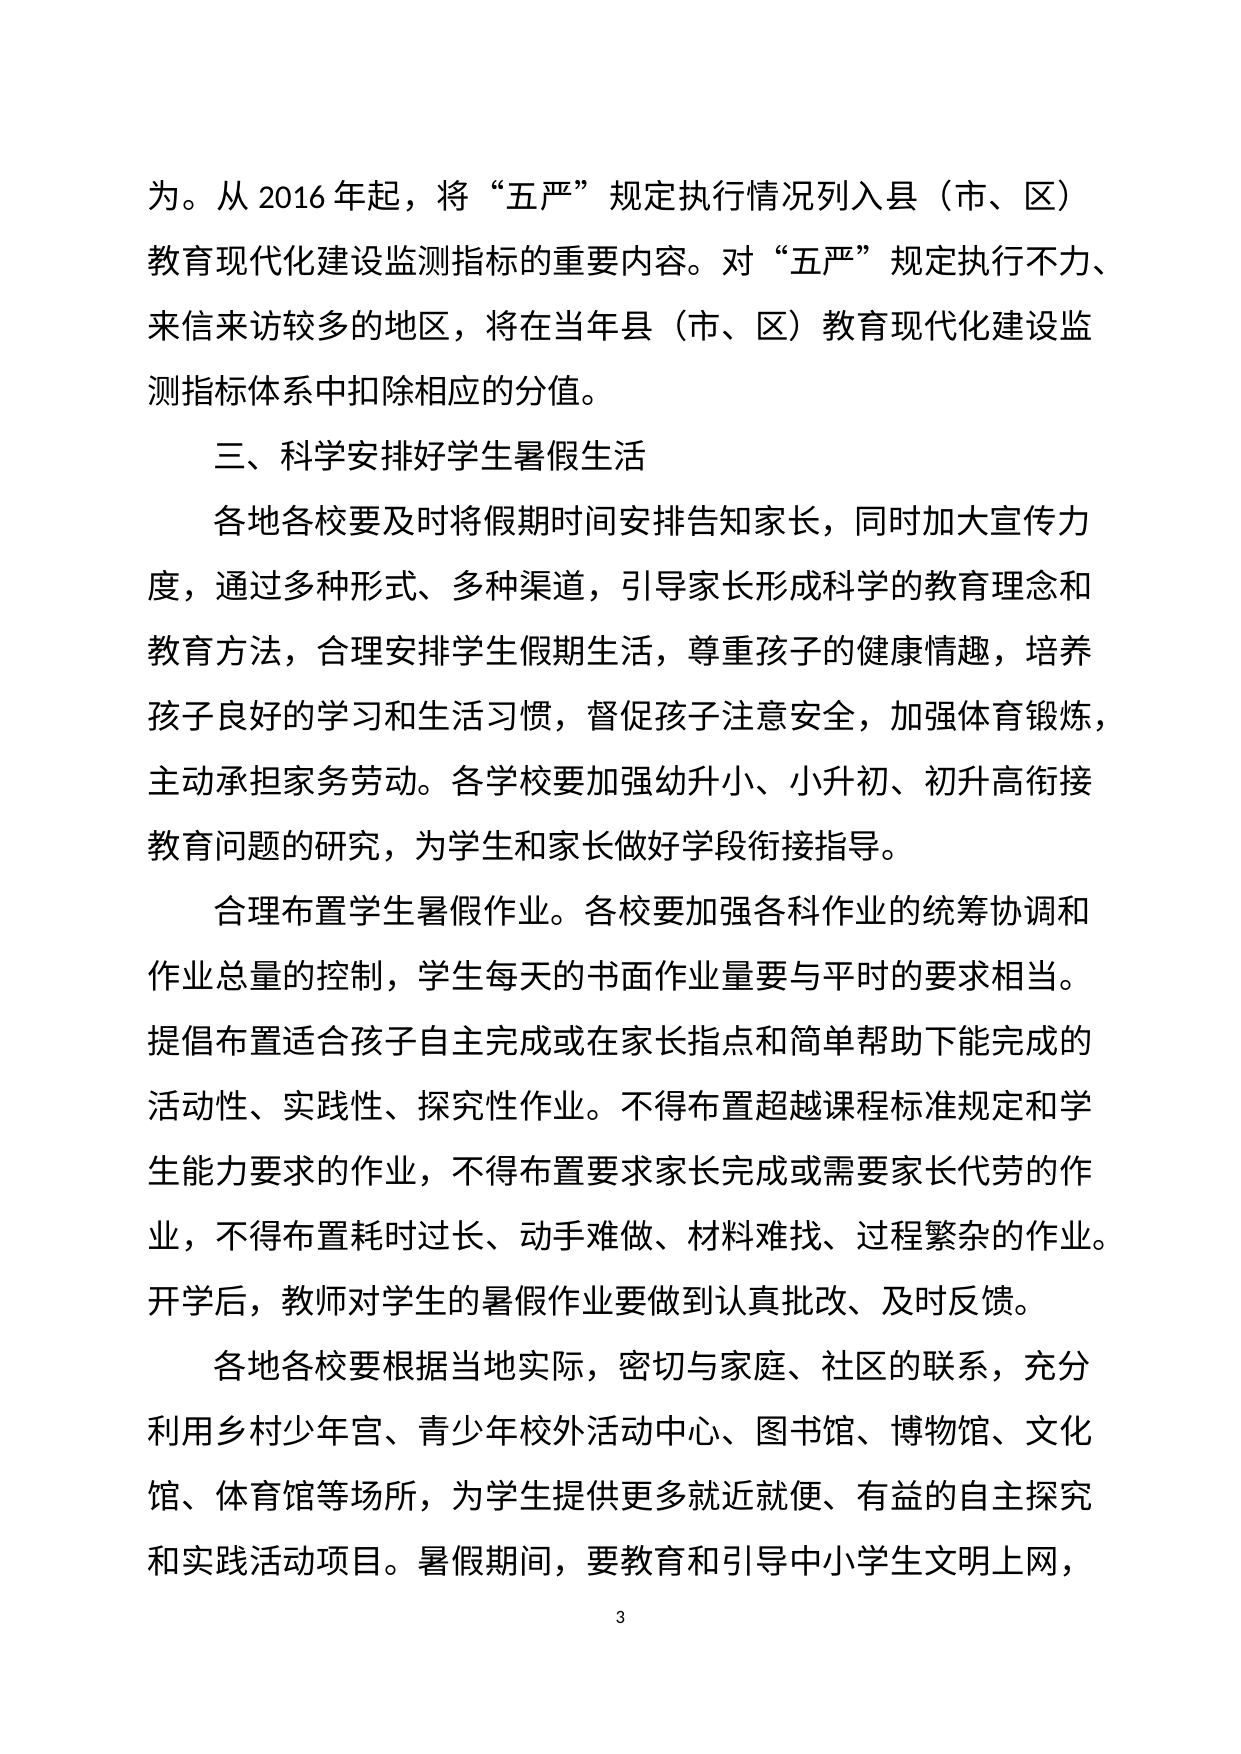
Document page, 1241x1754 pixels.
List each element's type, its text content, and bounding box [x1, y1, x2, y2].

text 三、科学安排好学生暑假生活 [148, 421, 1093, 486]
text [148, 161, 1093, 421]
text 各地各校要及时将假期时间安排告知家长，同时加大宣传力度，通过多种形式、多种渠道，引导家长形成科学的教育理念和教育方法，合理安排学生假期生活，尊重孩子的健康情趣，培养孩子良好的学习和生活习惯，督促孩子注意安全，加强体育锻炼，主动承担家务劳动。各学校要加强幼升小、小升初、初升高衔接教育问题的研究，为学生和家长做好学段衔接指导。 [148, 486, 1093, 876]
text 合理布置学生暑假作业。各校要加强各科作业的统筹协调和作业总量的控制，学生每天的书面作业量要与平时的要求相当。提倡布置适合孩子自主完成或在家长指点和简单帮助下能完成的活动性、实践性、探究性作业。不得布置超越课程标准规定和学生能力要求的作业，不得布置要求家长完成或需要家长代劳的作业，不得布置耗时过长、动手难做、材料难找、过程繁杂的作业。开学后，教师对学生的暑假作业要做到认真批改、及时反馈。 [148, 876, 1093, 1331]
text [148, 1331, 1093, 1591]
